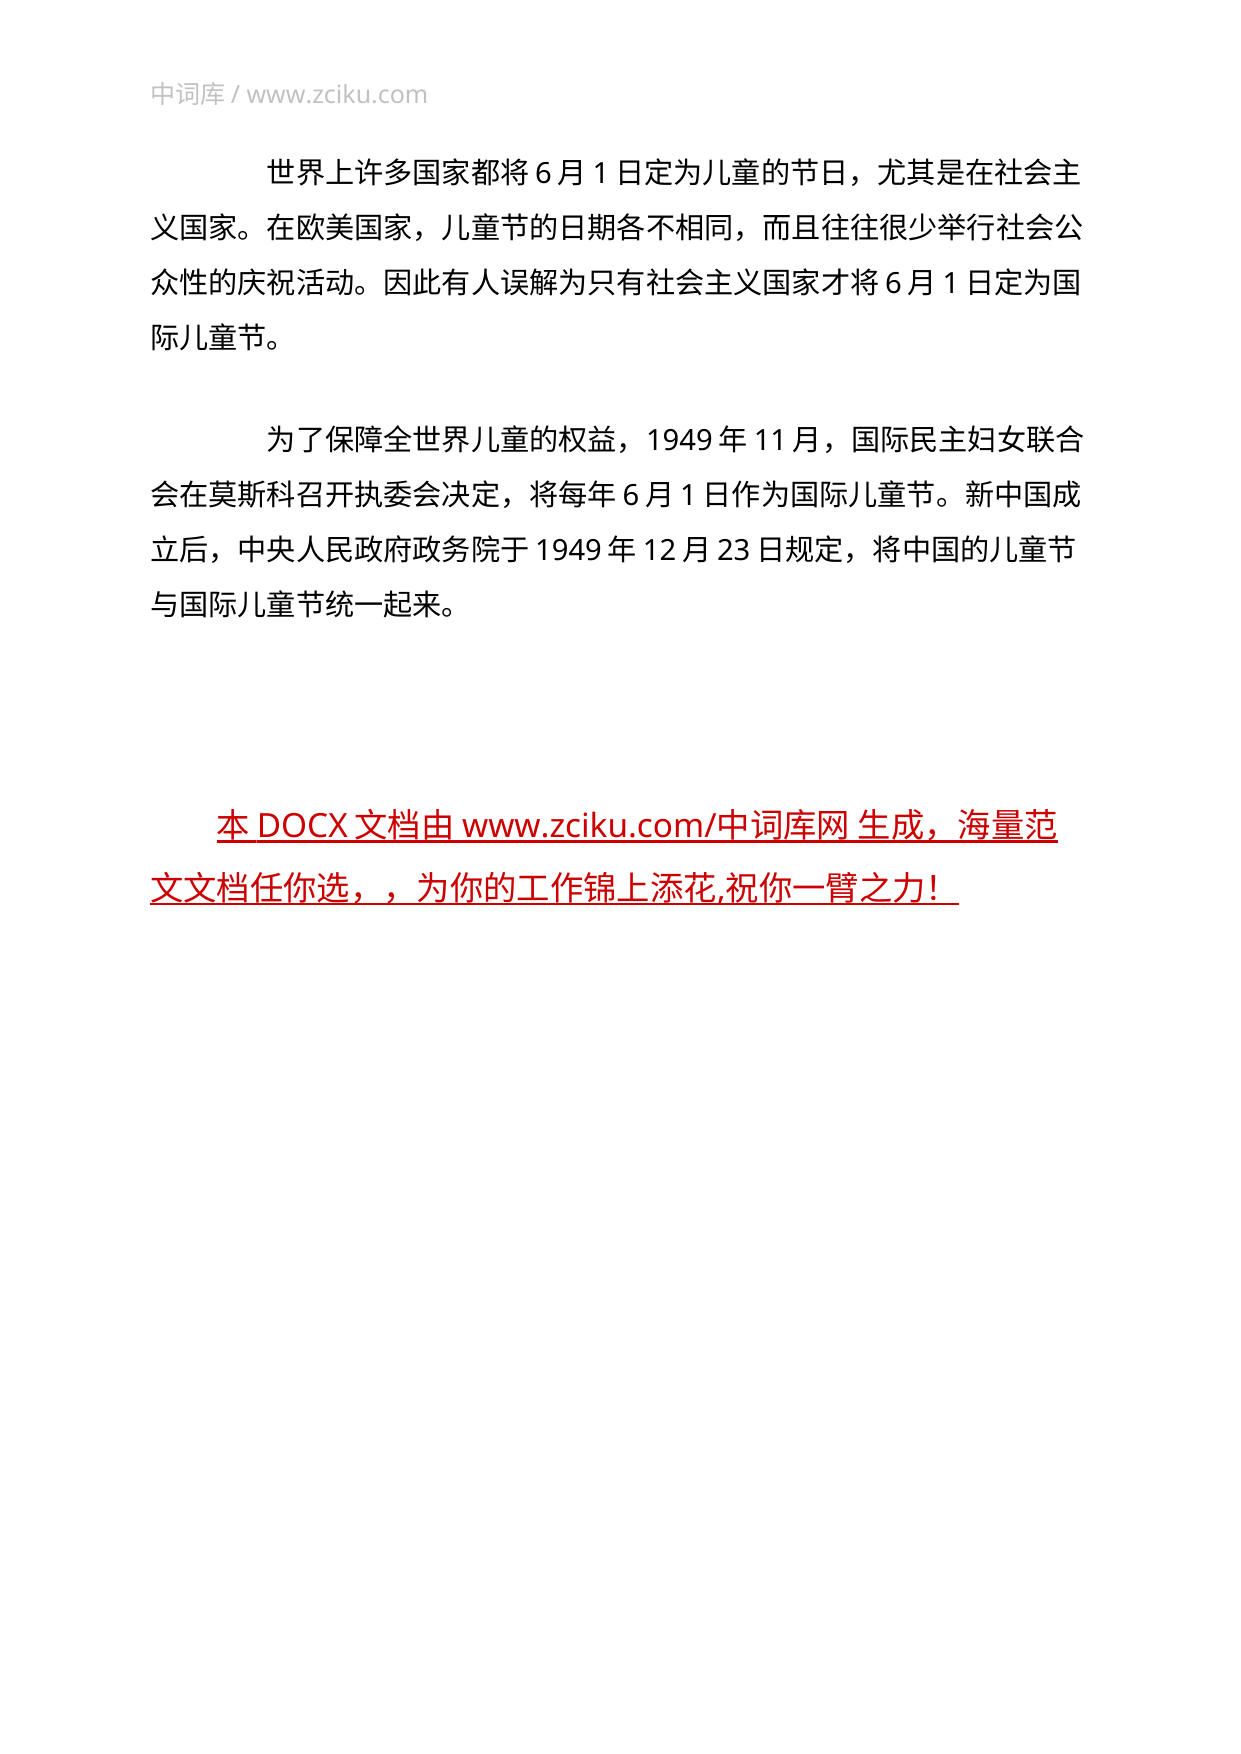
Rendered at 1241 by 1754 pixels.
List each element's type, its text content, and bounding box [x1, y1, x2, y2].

text 为了保障全世界儿童的权益，1949年11月，国际民主妇女联合会在莫斯科召开执委会决定，将每年6月1日作为国际儿童节。新中国成立后，中央人民政府政务院于1949年12月23日规定，将中国的儿童节与国际儿童节统一起来。 [150, 417, 1090, 624]
text 世界上许多国家都将6月1日定为儿童的节日，尤其是在社会主义国家。在欧美国家，儿童节的日期各不相同，而且往往很少举行社会公众性的庆祝活动。因此有人误解为只有社会主义国家才将6月1日定为国际儿童节。 [150, 150, 1090, 357]
text 本DOCX文档由 www.zciku.com/中词库网 生成，海量范文文档任你选，，为你的工作锦上添花,祝你一臂之力！ [150, 799, 1090, 910]
